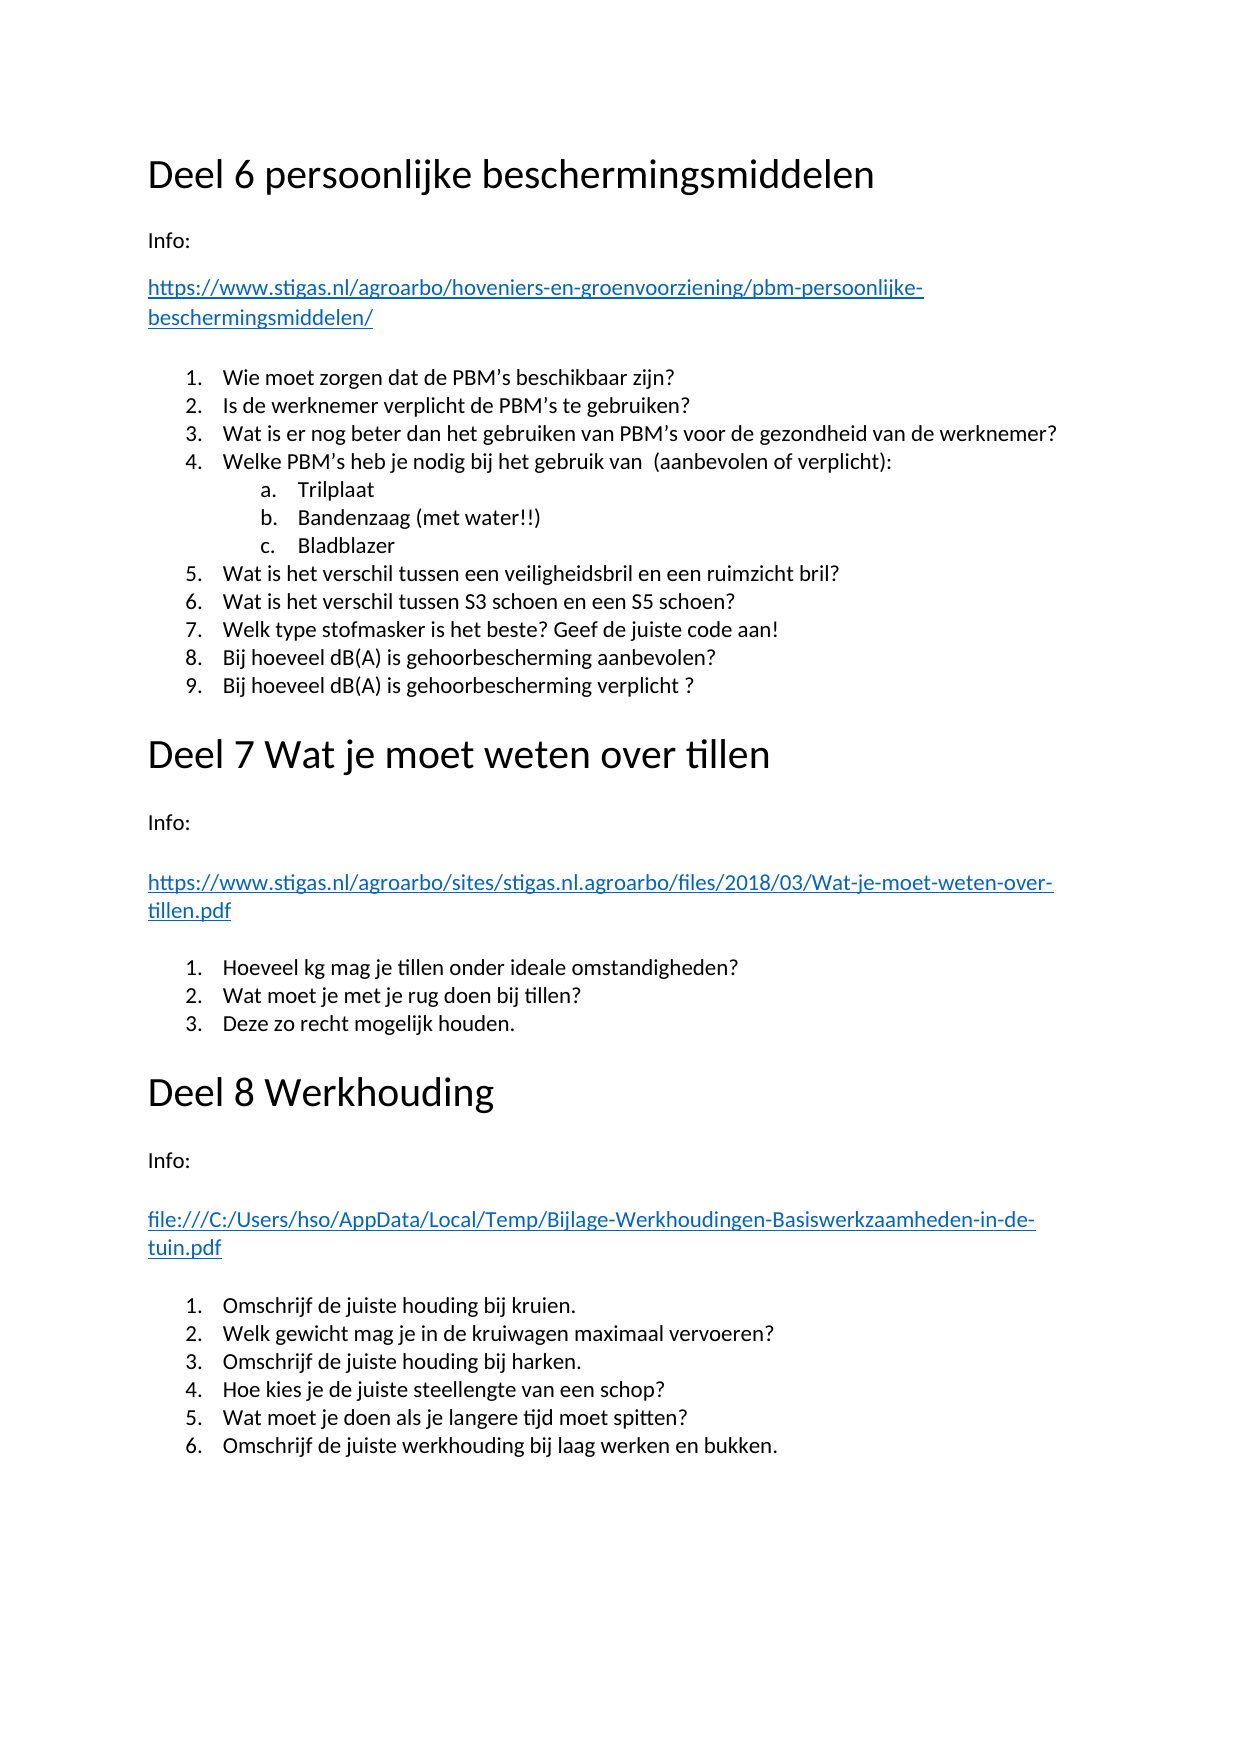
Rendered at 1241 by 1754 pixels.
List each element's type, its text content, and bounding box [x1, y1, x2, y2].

list Wie moet zorgen dat de PBM’s beschikbaar zijn? [185, 363, 1093, 391]
list Wat is het verschil tussen een veiligheidsbril en een ruimzicht bril? [185, 559, 1093, 587]
list Hoeveel kg mag je tillen onder ideale omstandigheden? [185, 953, 1093, 981]
list Wat is er nog beter dan het gebruiken van PBM’s voor de gezondheid van de werknemer? [185, 419, 1093, 447]
list Bij hoeveel dB(A) is gehoorbescherming verplicht ? [185, 671, 1093, 699]
list Welk gewicht mag je in de kruiwagen maximaal vervoeren? [185, 1319, 1093, 1347]
text file:///C:/Users/hso/AppData/Local/Temp/Bijlage-Werkhoudingen-Basiswerkzaamheden-in-de-tuin.pdf [148, 1206, 1093, 1262]
text Deel 6 persoonlijke beschermingsmiddelen [148, 148, 1093, 198]
list Is de werknemer verplicht de PBM’s te gebruiken? [185, 391, 1093, 419]
text https://www.stigas.nl/agroarbo/hoveniers-en-groenvoorziening/pbm-persoonlijke-beschermingsmiddelen/ [148, 273, 1093, 332]
text Deel 7 Wat je moet weten over tillen [148, 728, 1093, 779]
list Omschrijf de juiste werkhouding bij laag werken en bukken. [185, 1431, 1093, 1459]
text Info: [148, 226, 1093, 254]
text https://www.stigas.nl/agroarbo/sites/stigas.nl.agroarbo/files/2018/03/Wat-je-moet-weten-over-tillen.pdf [148, 868, 1093, 924]
list Trilplaat [260, 475, 1093, 503]
list Deze zo recht mogelijk houden. [185, 1009, 1093, 1037]
list Hoe kies je de juiste steellengte van een schop? [185, 1375, 1093, 1403]
list Wat moet je doen als je langere tijd moet spitten? [185, 1403, 1093, 1431]
list Welke PBM’s heb je nodig bij het gebruik van (aanbevolen of verplicht): [185, 447, 1093, 475]
text Deel 8 Werkhouding [148, 1066, 1093, 1117]
list Wat moet je met je rug doen bij tillen? [185, 981, 1093, 1009]
text Info: [148, 1146, 1093, 1174]
list Bij hoeveel dB(A) is gehoorbescherming aanbevolen? [185, 643, 1093, 671]
list Omschrijf de juiste houding bij harken. [185, 1347, 1093, 1375]
list Bandenzaag (met water!!) [260, 503, 1093, 531]
text Info: [148, 808, 1093, 836]
list Wat is het verschil tussen S3 schoen en een S5 schoen? [185, 587, 1093, 615]
list Omschrijf de juiste houding bij kruien. [185, 1291, 1093, 1319]
list Welk type stofmasker is het beste? Geef de juiste code aan! [185, 615, 1093, 643]
list Bladblazer [260, 531, 1093, 559]
